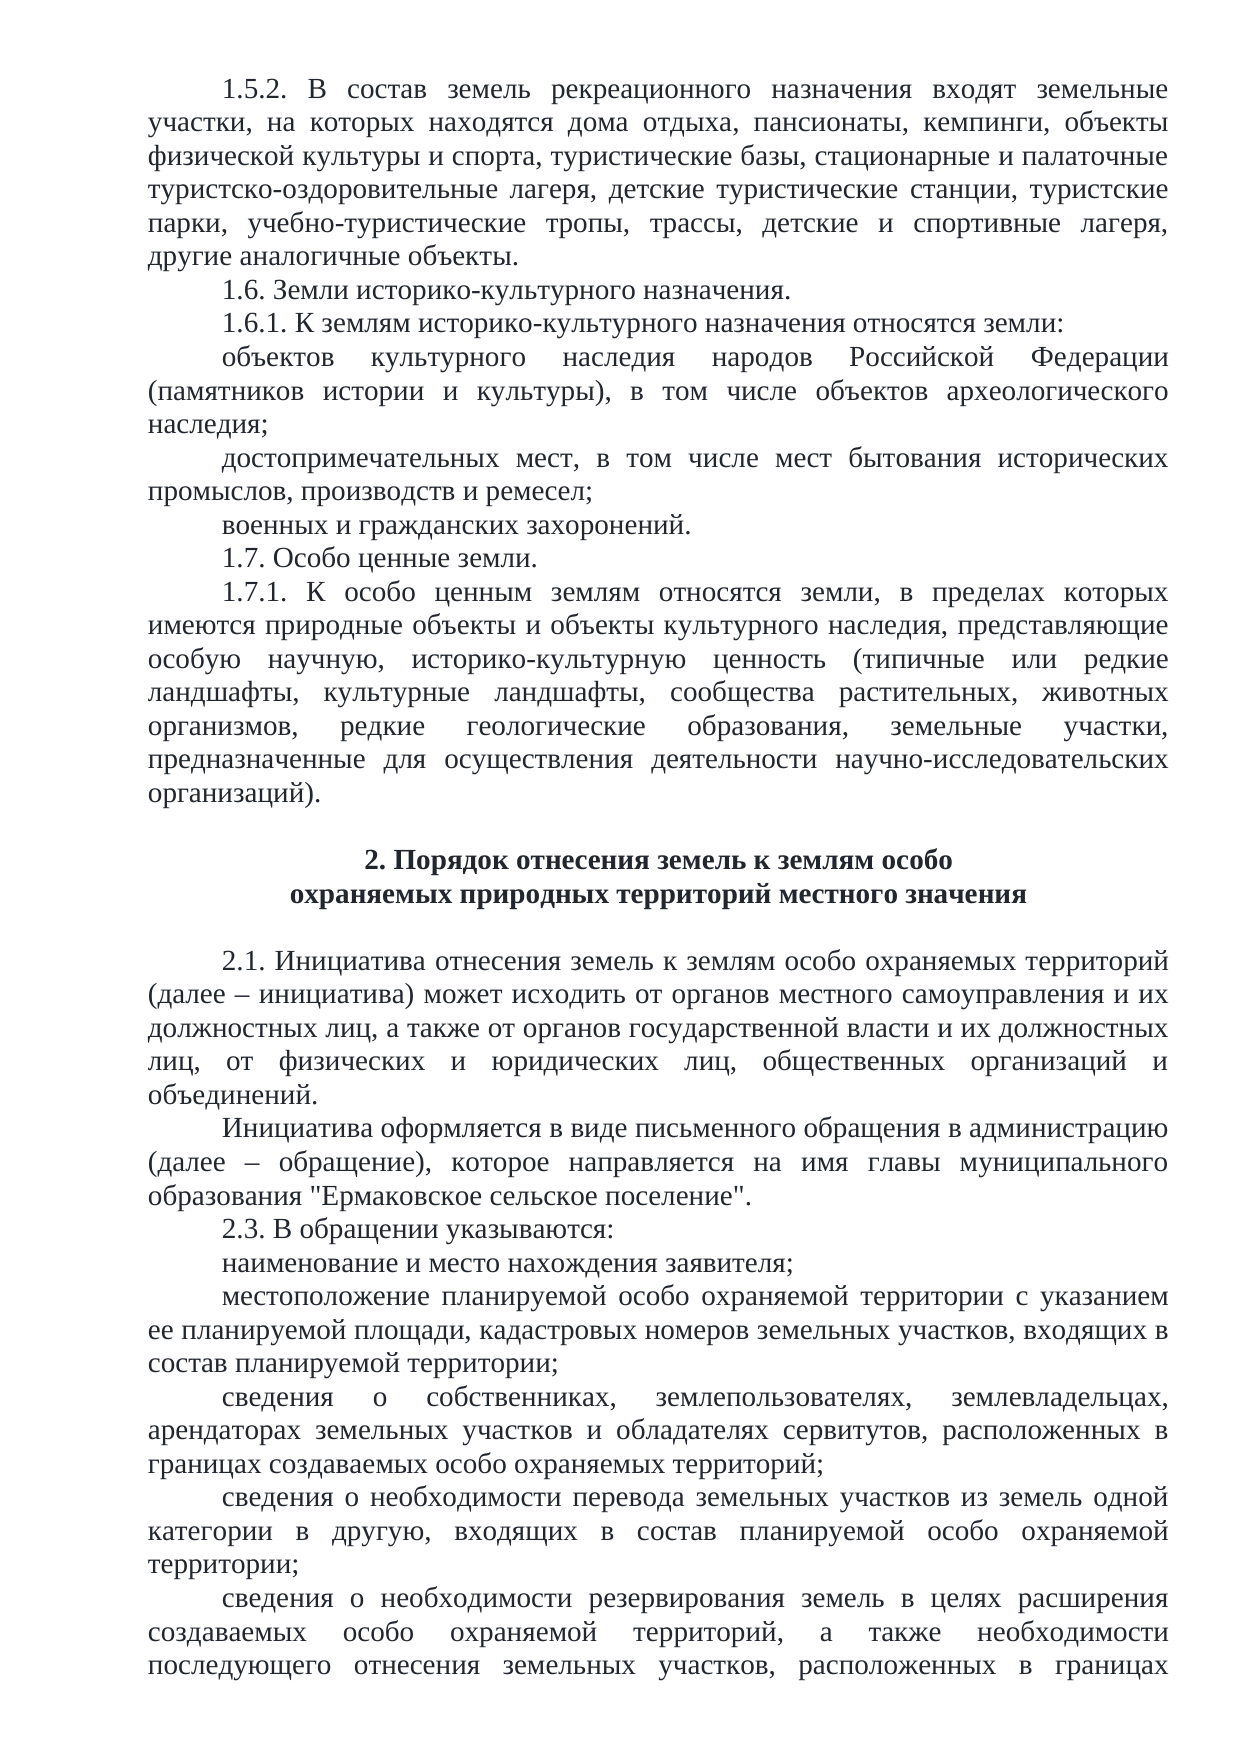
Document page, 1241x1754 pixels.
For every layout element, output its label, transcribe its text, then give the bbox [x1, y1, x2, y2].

text местоположение планируемой особо охраняемой территории с указанием ее планируемой площади, кадастровых номеров земельных участков, входящих в состав планируемой территории; [148, 1278, 1169, 1379]
text достопримечательных мест, в том числе мест бытования исторических промыслов, производств и ремесел; [148, 440, 1169, 507]
text сведения о собственниках, землепользователях, землевладельцах, арендаторах земельных участков и обладателях сервитутов, расположенных в границах создаваемых особо охраняемых территорий; [148, 1379, 1169, 1479]
text наименование и место нахождения заявителя; [148, 1245, 1169, 1278]
text военных и гражданских захоронений. [148, 507, 1169, 540]
text 1.7.1. К особо ценным землям относятся земли, в пределах которых имеются природные объекты и объекты культурного наследия, представляющие особую научную, историко-культурную ценность (типичные или редкие ландшафты, культурные ландшафты, сообщества растительных, животных организмов, редкие геологические образования, земельные участки, предназначенные для осуществления деятельности научно-исследовательских организаций). [148, 574, 1169, 809]
text объектов культурного наследия народов Российской Федерации (памятников истории и культуры), в том числе объектов археологического наследия; [148, 339, 1169, 440]
text 1.6.1. К землям историко-культурного назначения относятся земли: [148, 306, 1169, 339]
text охраняемых природных территорий местного значения [148, 876, 1169, 909]
text 1.7. Особо ценные земли. [148, 540, 1169, 574]
text сведения о необходимости перевода земельных участков из земель одной категории в другую, входящих в состав планируемой особо охраняемой территории; [148, 1479, 1169, 1580]
text 2.3. В обращении указываются: [148, 1211, 1169, 1245]
text Инициатива оформляется в виде письменного обращения в администрацию (далее – обращение), которое направляется на имя главы муниципального образования "Ермаковское сельское поселение". [148, 1111, 1169, 1211]
text 1.6. Земли историко-культурного назначения. [148, 272, 1169, 306]
text 2. Порядок отнесения земель к землям особо [148, 842, 1169, 876]
text 1.5.2. В состав земель рекреационного назначения входят земельные участки, на которых находятся дома отдыха, пансионаты, кемпинги, объекты физической культуры и спорта, туристические базы, стационарные и палаточные туристско-оздоровительные лагеря, детские туристические станции, туристские парки, учебно-туристические тропы, трассы, детские и спортивные лагеря, другие аналогичные объекты. [148, 71, 1169, 272]
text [148, 1580, 1169, 1681]
text 2.1. Инициатива отнесения земель к землям особо охраняемых территорий (далее – инициатива) может исходить от органов местного самоуправления и их должностных лиц, а также от органов государственной власти и их должностных лиц, от физических и юридических лиц, общественных организаций и объединений. [148, 943, 1169, 1111]
